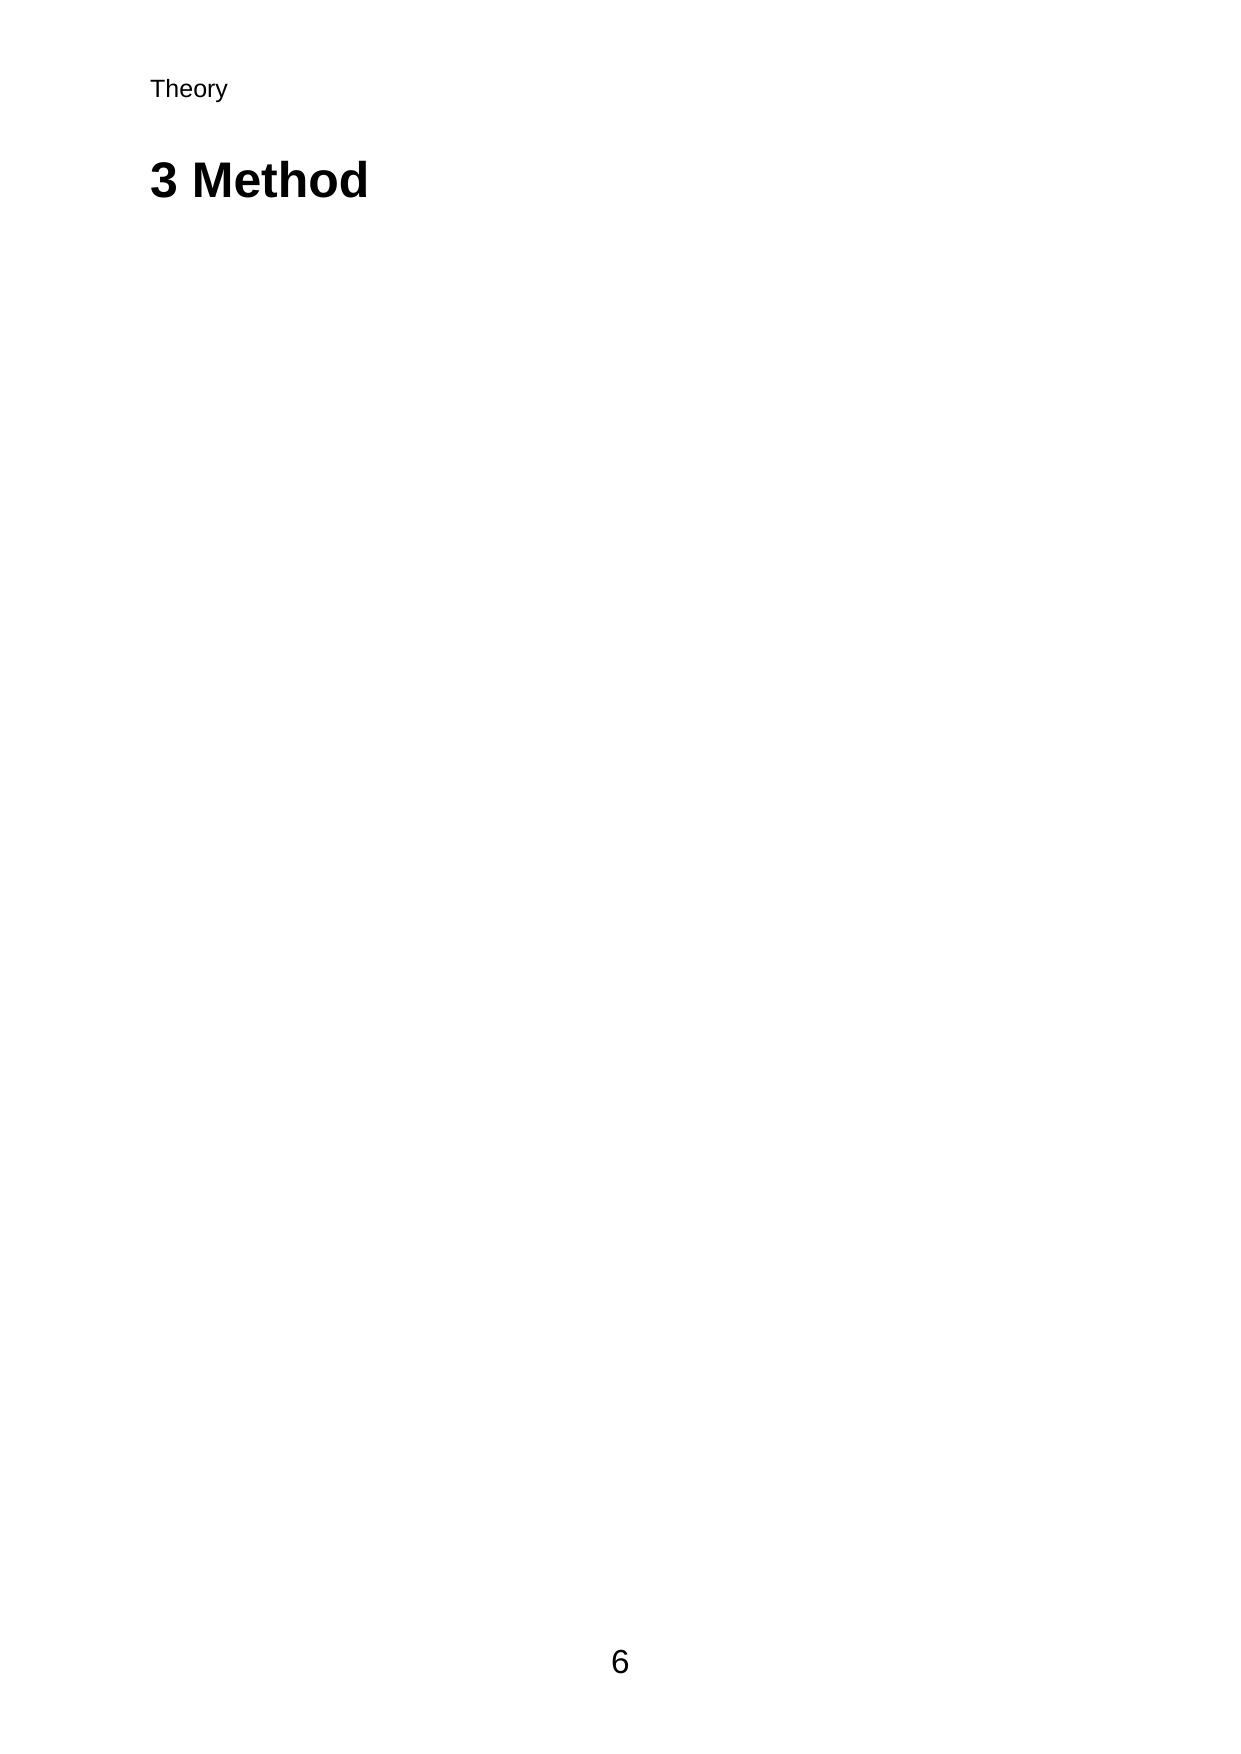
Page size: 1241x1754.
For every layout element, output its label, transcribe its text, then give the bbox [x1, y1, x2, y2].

text Method [150, 150, 1090, 207]
